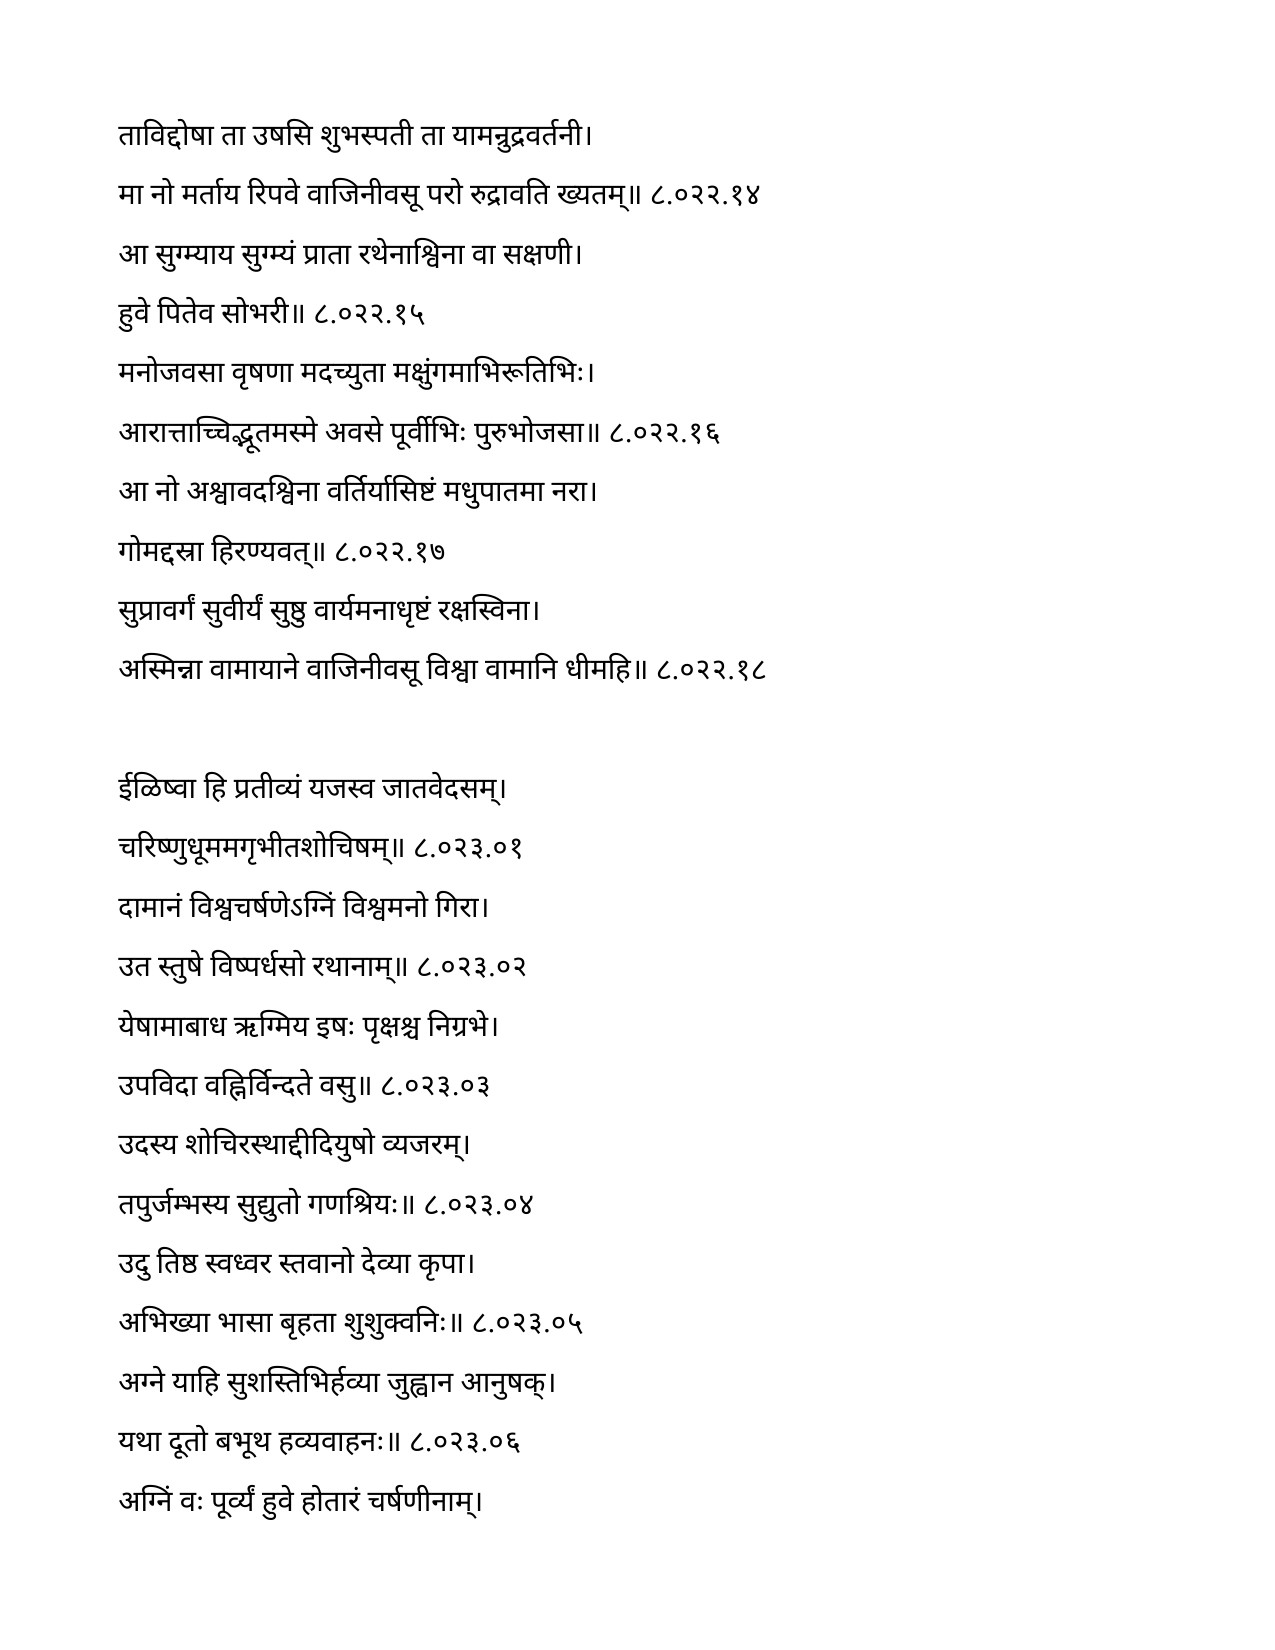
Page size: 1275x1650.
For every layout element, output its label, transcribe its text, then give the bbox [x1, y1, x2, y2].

text अस्मिन्ना वामायाने वाजिनीवसू विश्वा वामानि धीमहि॥ ८.०२२.१८ [118, 652, 1157, 686]
text उदस्य शोचिरस्थाद्दीदियुषो व्यजरम्। [118, 1127, 1157, 1161]
text मनोजवसा वृषणा मदच्युता मक्षुंगमाभिरूतिभिः। [118, 356, 478, 389]
text अग्निं वः पूर्व्यं हुवे होतारं चर्षणीनाम्। [118, 1484, 1157, 1517]
text ईळिष्वा हि प्रतीव्यं यजस्व जातवेदसम्। [118, 771, 1157, 805]
text आ सुग्म्याय सुग्म्यं प्राता रथेनाश्विना वा सक्षणी। [118, 237, 1157, 270]
text हुवे पितेव सोभरी॥ ८.०२२.१५ [118, 296, 1157, 330]
text सुप्रावर्गं सुवीर्यं सुष्ठु वार्यमनाधृष्टं रक्षस्विना। [118, 593, 1157, 627]
text मा नो मर्ताय रिपवे वाजिनीवसू परो रुद्रावति ख्यतम्॥ ८.०२२.१४ [118, 177, 1157, 211]
text गोमद्दस्रा हिरण्यवत्॥ ८.०२२.१७ [118, 534, 1157, 567]
text यथा दूतो बभूथ हव्यवाहनः॥ ८.०२३.०६ [118, 1424, 1157, 1458]
text आ नो अश्वावदश्विना वर्तिर्यासिष्टं मधुपातमा नरा। [118, 474, 1157, 508]
text चरिष्णुधूममगृभीतशोचिषम्॥ ८.०२३.०१ [146, 831, 1157, 864]
text तपुर्जम्भस्य सुद्युतो गणश्रियः॥ ८.०२३.०४ [118, 1187, 1157, 1220]
text उत स्तुषे विष्पर्धसो रथानाम्॥ ८.०२३.०२ [118, 949, 1157, 983]
text येषामाबाध ऋग्मिय इषः पृक्षश्च निग्रभे। [118, 1009, 1157, 1042]
text उदु तिष्ठ स्वध्वर स्तवानो देव्या कृपा। [118, 1246, 1157, 1280]
text उपविदा वह्निर्विन्दते वसु॥ ८.०२३.०३ [118, 1068, 1157, 1102]
text अभिख्या भासा बृहता शुशुक्वनिः॥ ८.०२३.०५ [380, 1306, 1157, 1339]
text दामानं विश्वचर्षणेऽग्निं विश्वमनो गिरा। [118, 890, 1157, 923]
text अग्ने याहि सुशस्तिभिर्हव्या जुह्वान आनुषक्। [118, 1365, 1157, 1398]
text अभिख्या भासा बृहता शुशुक्वनिः॥ ८.०२३.०५ [118, 1306, 419, 1339]
text मनोजवसा वृषणा मदच्युता मक्षुंगमाभिरूतिभिः। [428, 356, 1157, 389]
text ताविद्दोषा ता उषसि शुभस्पती ता यामन्रुद्रवर्तनी। [118, 118, 1157, 152]
text आरात्ताच्चिद्भूतमस्मे अवसे पूर्वीभिः पुरुभोजसा॥ ८.०२२.१६ [118, 415, 1157, 448]
